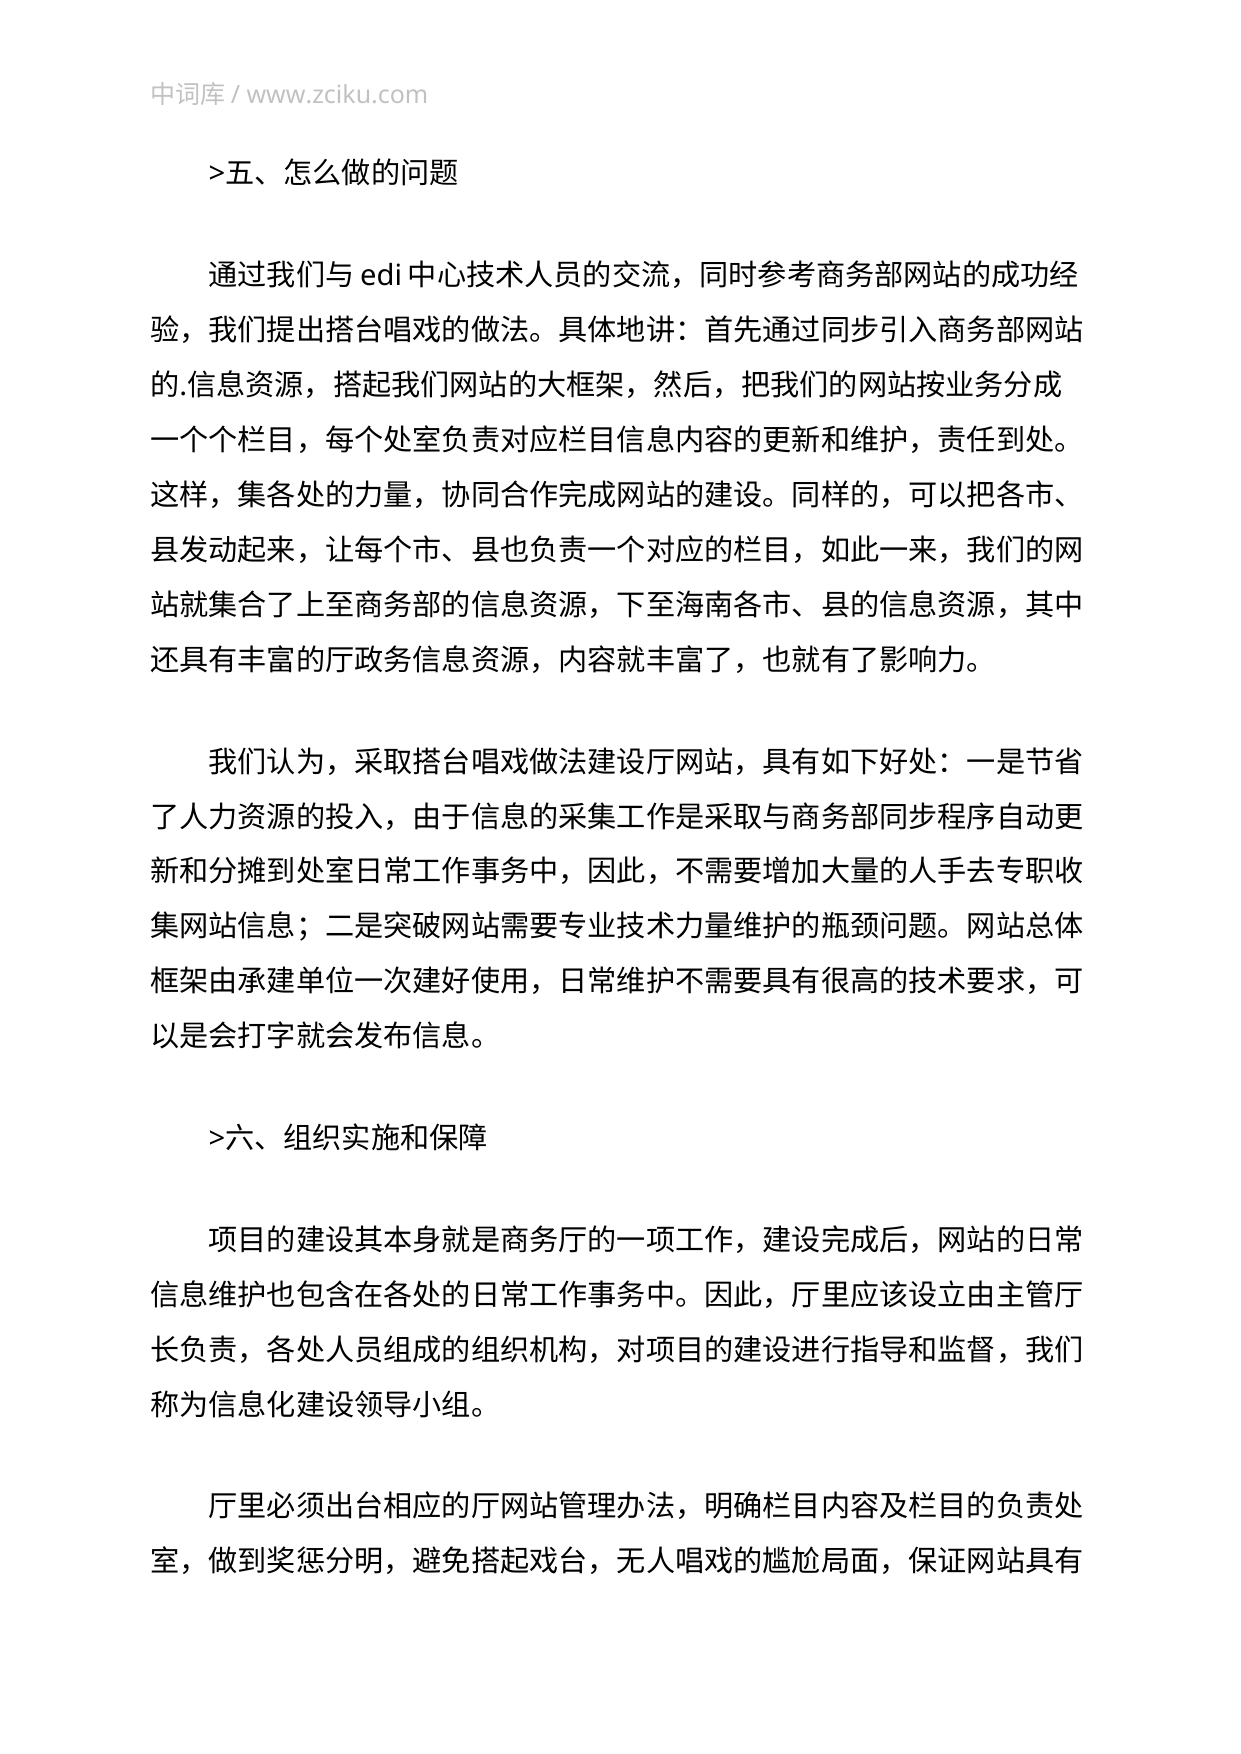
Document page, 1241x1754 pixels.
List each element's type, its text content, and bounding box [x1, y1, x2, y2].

text 通过我们与edi中心技术人员的交流，同时参考商务部网站的成功经验，我们提出搭台唱戏的做法。具体地讲：首先通过同步引入商务部网站的.信息资源，搭起我们网站的大框架，然后，把我们的网站按业务分成一个个栏目，每个处室负责对应栏目信息内容的更新和维护，责任到处。这样，集各处的力量，协同合作完成网站的建设。同样的，可以把各市、县发动起来，让每个市、县也负责一个对应的栏目，如此一来，我们的网站就集合了上至商务部的信息资源，下至海南各市、县的信息资源，其中还具有丰富的厅政务信息资源，内容就丰富了，也就有了影响力。 [150, 252, 1090, 679]
text 我们认为，采取搭台唱戏做法建设厅网站，具有如下好处：一是节省了人力资源的投入，由于信息的采集工作是采取与商务部同步程序自动更新和分摊到处室日常工作事务中，因此，不需要增加大量的人手去专职收集网站信息；二是突破网站需要专业技术力量维护的瓶颈问题。网站总体框架由承建单位一次建好使用，日常维护不需要具有很高的技术要求，可以是会打字就会发布信息。 [150, 738, 1090, 1055]
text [150, 1483, 1090, 1580]
text >五、怎么做的问题 [150, 150, 1090, 192]
text >六、组织实施和保障 [150, 1114, 1090, 1157]
text 项目的建设其本身就是商务厅的一项工作，建设完成后，网站的日常信息维护也包含在各处的日常工作事务中。因此，厅里应该设立由主管厅长负责，各处人员组成的组织机构，对项目的建设进行指导和监督，我们称为信息化建设领导小组。 [150, 1216, 1090, 1423]
